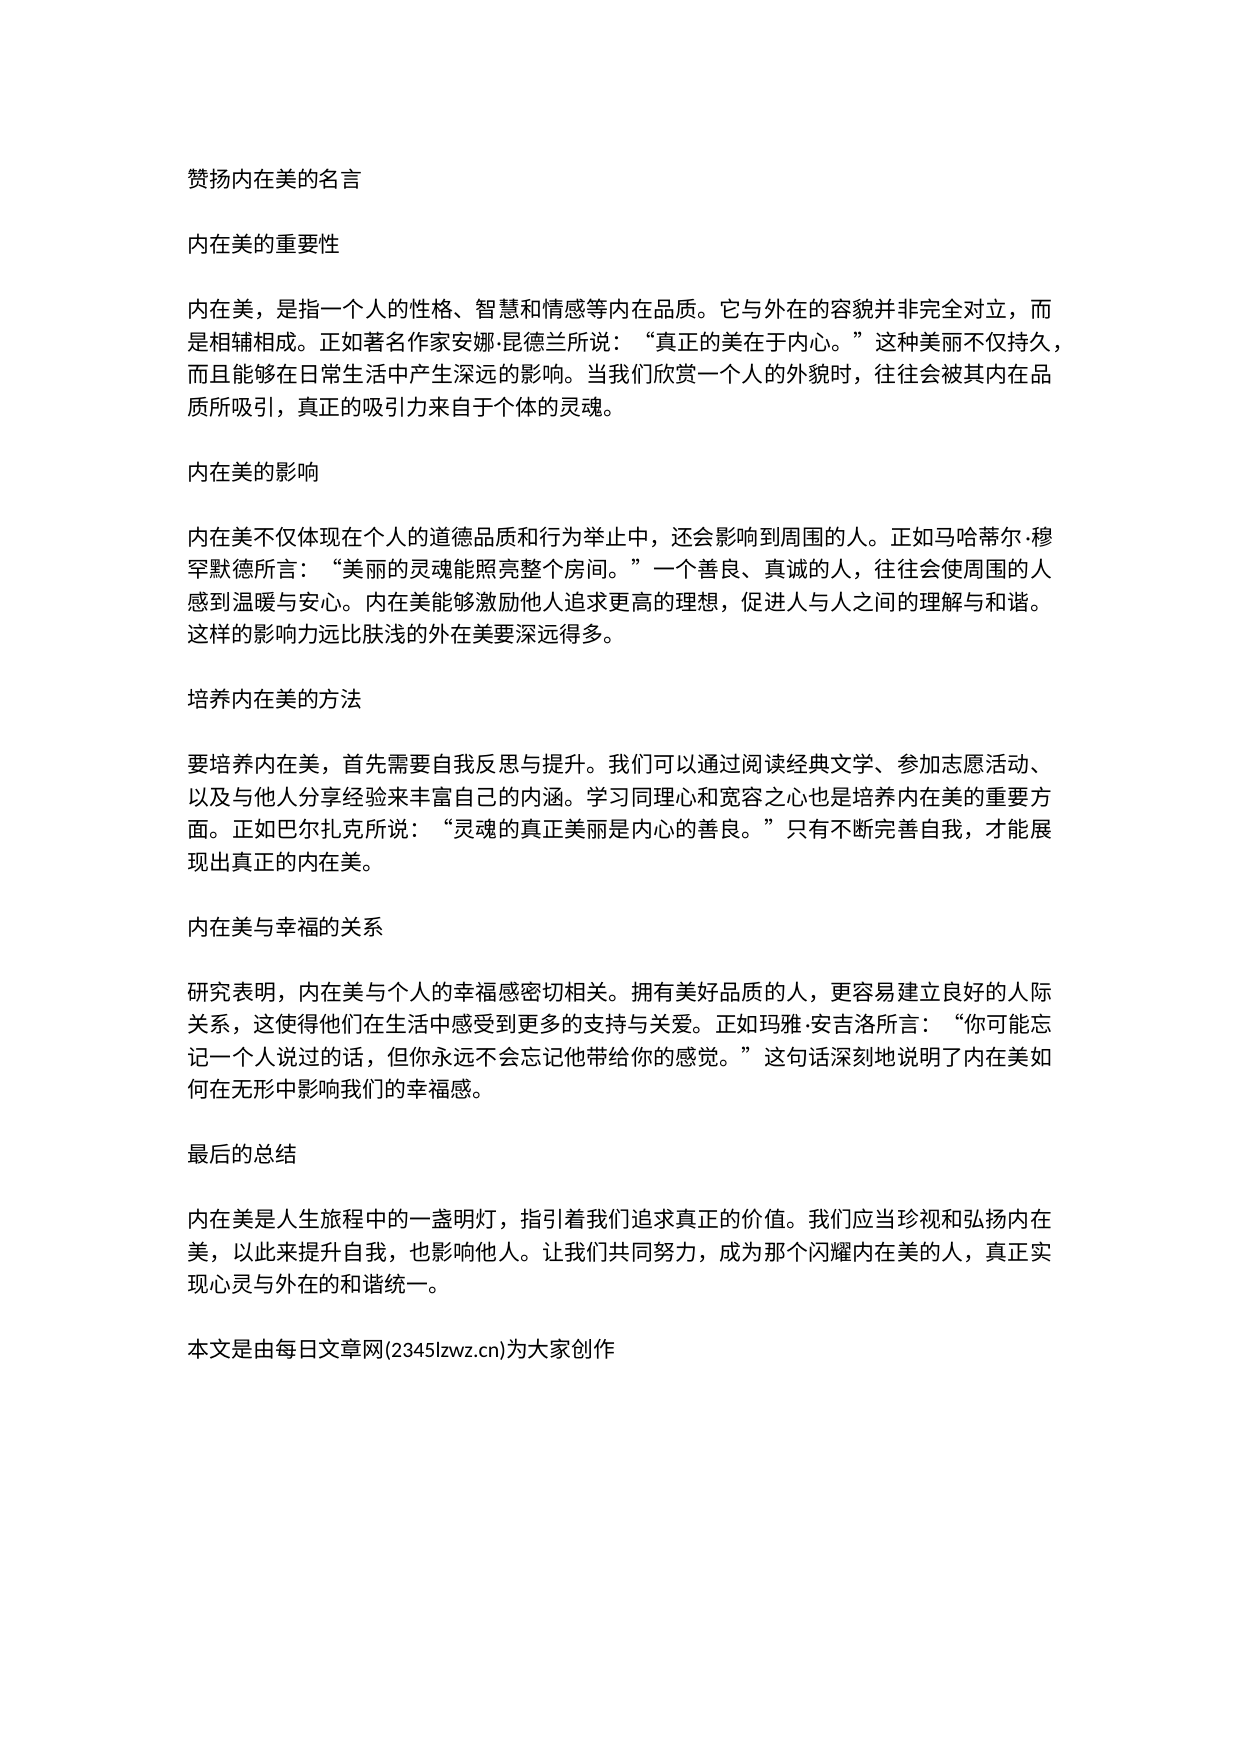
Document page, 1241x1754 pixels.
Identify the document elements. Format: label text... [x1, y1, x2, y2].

text 最后的总结 [187, 1137, 1053, 1169]
text 要培养内在美，首先需要自我反思与提升。我们可以通过阅读经典文学、参加志愿活动、以及与他人分享经验来丰富自己的内涵。学习同理心和宽容之心也是培养内在美的重要方面。正如巴尔扎克所说：“灵魂的真正美丽是内心的善良。”只有不断完善自我，才能展现出真正的内在美。 [187, 747, 1053, 877]
text 内在美不仅体现在个人的道德品质和行为举止中，还会影响到周围的人。正如马哈蒂尔·穆罕默德所言：“美丽的灵魂能照亮整个房间。”一个善良、真诚的人，往往会使周围的人感到温暖与安心。内在美能够激励他人追求更高的理想，促进人与人之间的理解与和谐。这样的影响力远比肤浅的外在美要深远得多。 [187, 519, 1053, 649]
text 赞扬内在美的名言 [187, 162, 1053, 194]
text 内在美的影响 [187, 454, 1053, 487]
text 内在美，是指一个人的性格、智慧和情感等内在品质。它与外在的容貌并非完全对立，而是相辅相成。正如著名作家安娜·昆德兰所说：“真正的美在于内心。”这种美丽不仅持久，而且能够在日常生活中产生深远的影响。当我们欣赏一个人的外貌时，往往会被其内在品质所吸引，真正的吸引力来自于个体的灵魂。 [187, 292, 1053, 422]
text 培养内在美的方法 [187, 682, 1053, 714]
text 内在美与幸福的关系 [187, 909, 1053, 942]
text 内在美的重要性 [187, 227, 1053, 259]
text 本文是由每日文章网(2345lzwz.cn)为大家创作 [187, 1332, 1053, 1364]
text 内在美是人生旅程中的一盏明灯，指引着我们追求真正的价值。我们应当珍视和弘扬内在美，以此来提升自我，也影响他人。让我们共同努力，成为那个闪耀内在美的人，真正实现心灵与外在的和谐统一。 [187, 1202, 1053, 1299]
text 研究表明，内在美与个人的幸福感密切相关。拥有美好品质的人，更容易建立良好的人际关系，这使得他们在生活中感受到更多的支持与关爱。正如玛雅·安吉洛所言：“你可能忘记一个人说过的话，但你永远不会忘记他带给你的感觉。”这句话深刻地说明了内在美如何在无形中影响我们的幸福感。 [187, 974, 1053, 1104]
